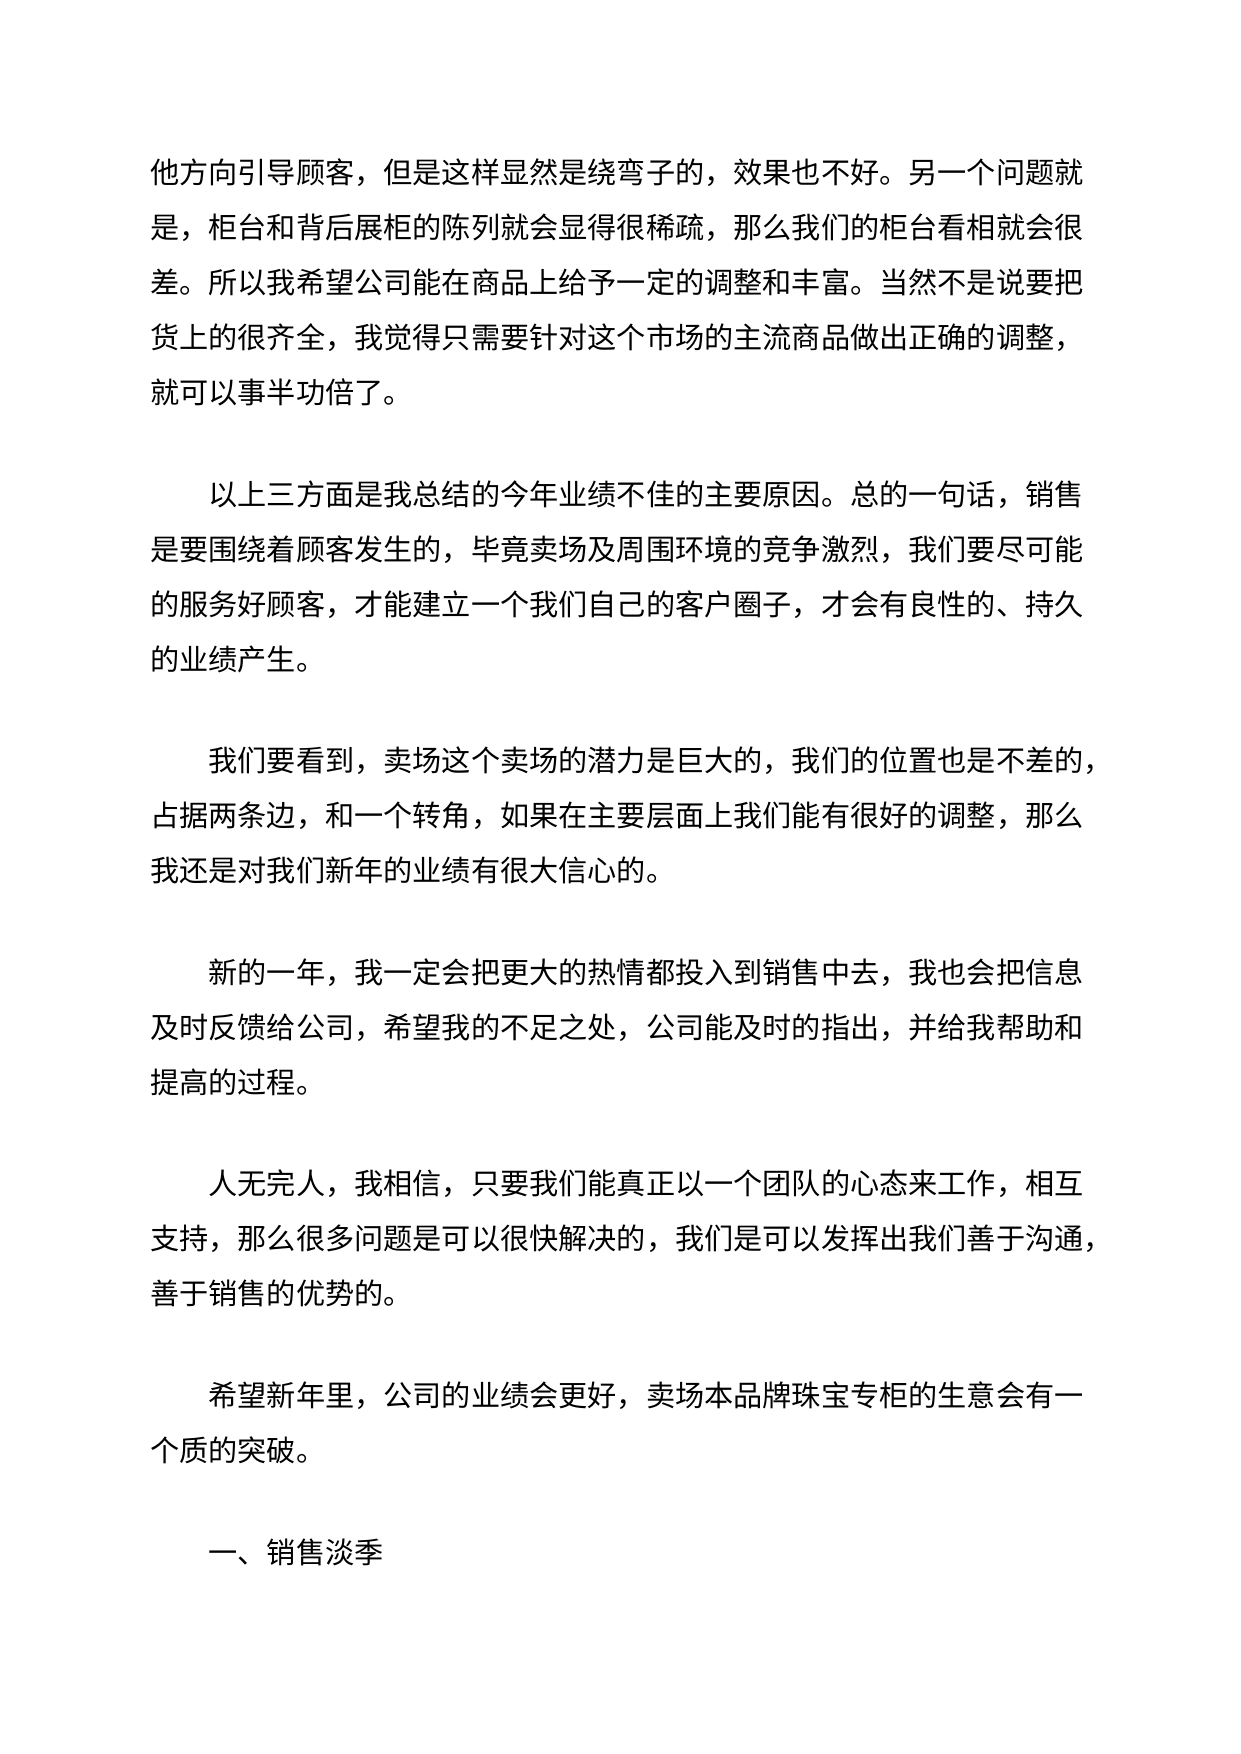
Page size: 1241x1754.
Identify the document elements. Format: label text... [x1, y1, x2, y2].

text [150, 150, 1090, 412]
text 我们要看到，卖场这个卖场的潜力是巨大的，我们的位置也是不差的，占据两条边，和一个转角，如果在主要层面上我们能有很好的调整，那么我还是对我们新年的业绩有很大信心的。 [150, 738, 1090, 890]
text 人无完人，我相信，只要我们能真正以一个团队的心态来工作，相互支持，那么很多问题是可以很快解决的，我们是可以发挥出我们善于沟通，善于销售的优势的。 [150, 1161, 1090, 1313]
text 希望新年里，公司的业绩会更好，卖场本品牌珠宝专柜的生意会有一个质的突破。 [150, 1372, 1090, 1470]
text 一、销售淡季 [150, 1529, 1090, 1571]
text 以上三方面是我总结的今年业绩不佳的主要原因。总的一句话，销售是要围绕着顾客发生的，毕竟卖场及周围环境的竞争激烈，我们要尽可能的服务好顾客，才能建立一个我们自己的客户圈子，才会有良性的、持久的业绩产生。 [150, 471, 1090, 678]
text 新的一年，我一定会把更大的热情都投入到销售中去，我也会把信息及时反馈给公司，希望我的不足之处，公司能及时的指出，并给我帮助和提高的过程。 [150, 949, 1090, 1101]
